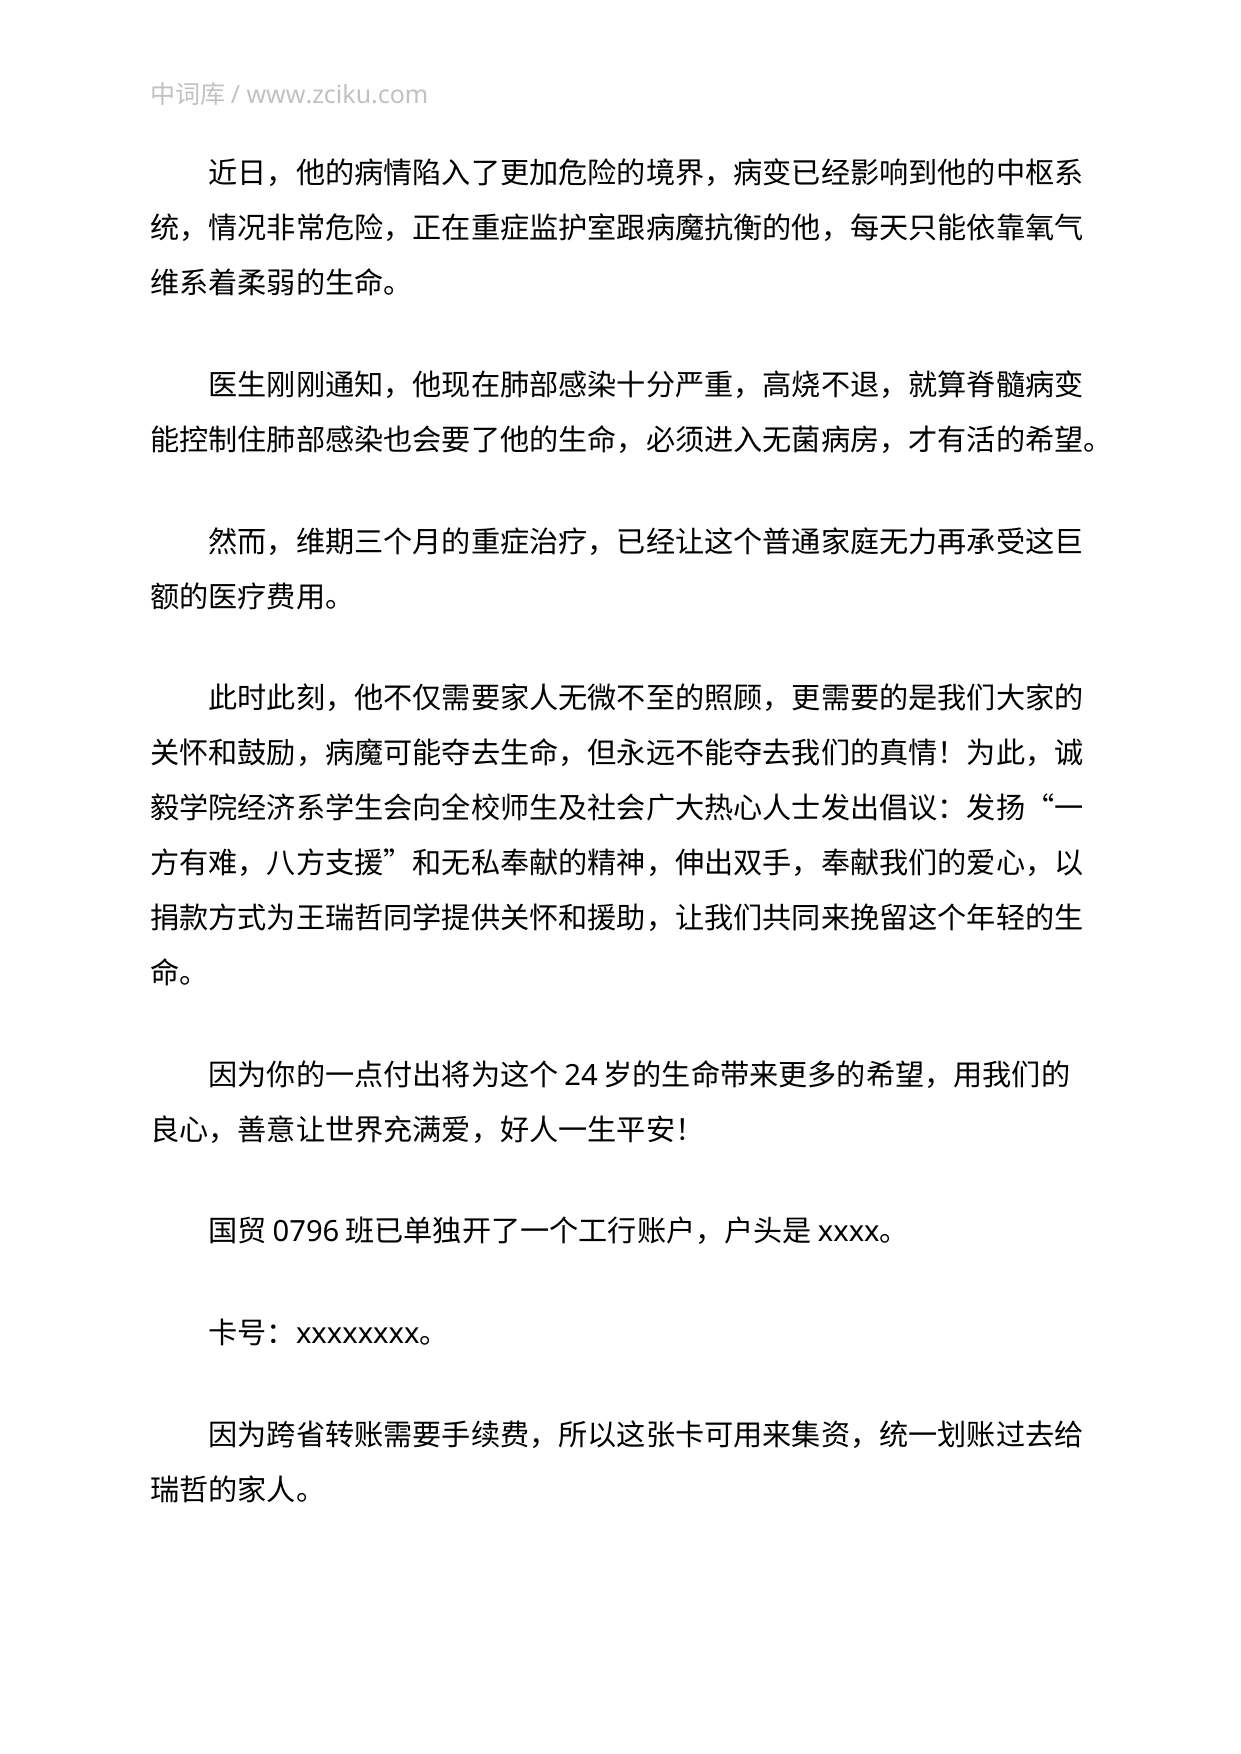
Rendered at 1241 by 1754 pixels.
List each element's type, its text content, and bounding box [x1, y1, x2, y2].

text 卡号：xxxxxxxx。 [150, 1310, 1090, 1352]
text 因为跨省转账需要手续费，所以这张卡可用来集资，统一划账过去给瑞哲的家人。 [150, 1412, 1090, 1509]
text 国贸0796班已单独开了一个工行账户，户头是xxxx。 [150, 1208, 1090, 1250]
text 近日，他的病情陷入了更加危险的境界，病变已经影响到他的中枢系统，情况非常危险，正在重症监护室跟病魔抗衡的他，每天只能依靠氧气维系着柔弱的生命。 [150, 150, 1090, 302]
text 医生刚刚通知，他现在肺部感染十分严重，高烧不退，就算脊髓病变能控制住肺部感染也会要了他的生命，必须进入无菌病房，才有活的希望。 [150, 362, 1090, 459]
text 然而，维期三个月的重症治疗，已经让这个普通家庭无力再承受这巨额的医疗费用。 [150, 518, 1090, 615]
text 此时此刻，他不仅需要家人无微不至的照顾，更需要的是我们大家的关怀和鼓励，病魔可能夺去生命，但永远不能夺去我们的真情！为此，诚毅学院经济系学生会向全校师生及社会广大热心人士发出倡议：发扬“一方有难，八方支援”和无私奉献的精神，伸出双手，奉献我们的爱心，以捐款方式为王瑞哲同学提供关怀和援助，让我们共同来挽留这个年轻的生命。 [150, 675, 1090, 992]
text 因为你的一点付出将为这个24岁的生命带来更多的希望，用我们的良心，善意让世界充满爱，好人一生平安！ [150, 1051, 1090, 1148]
